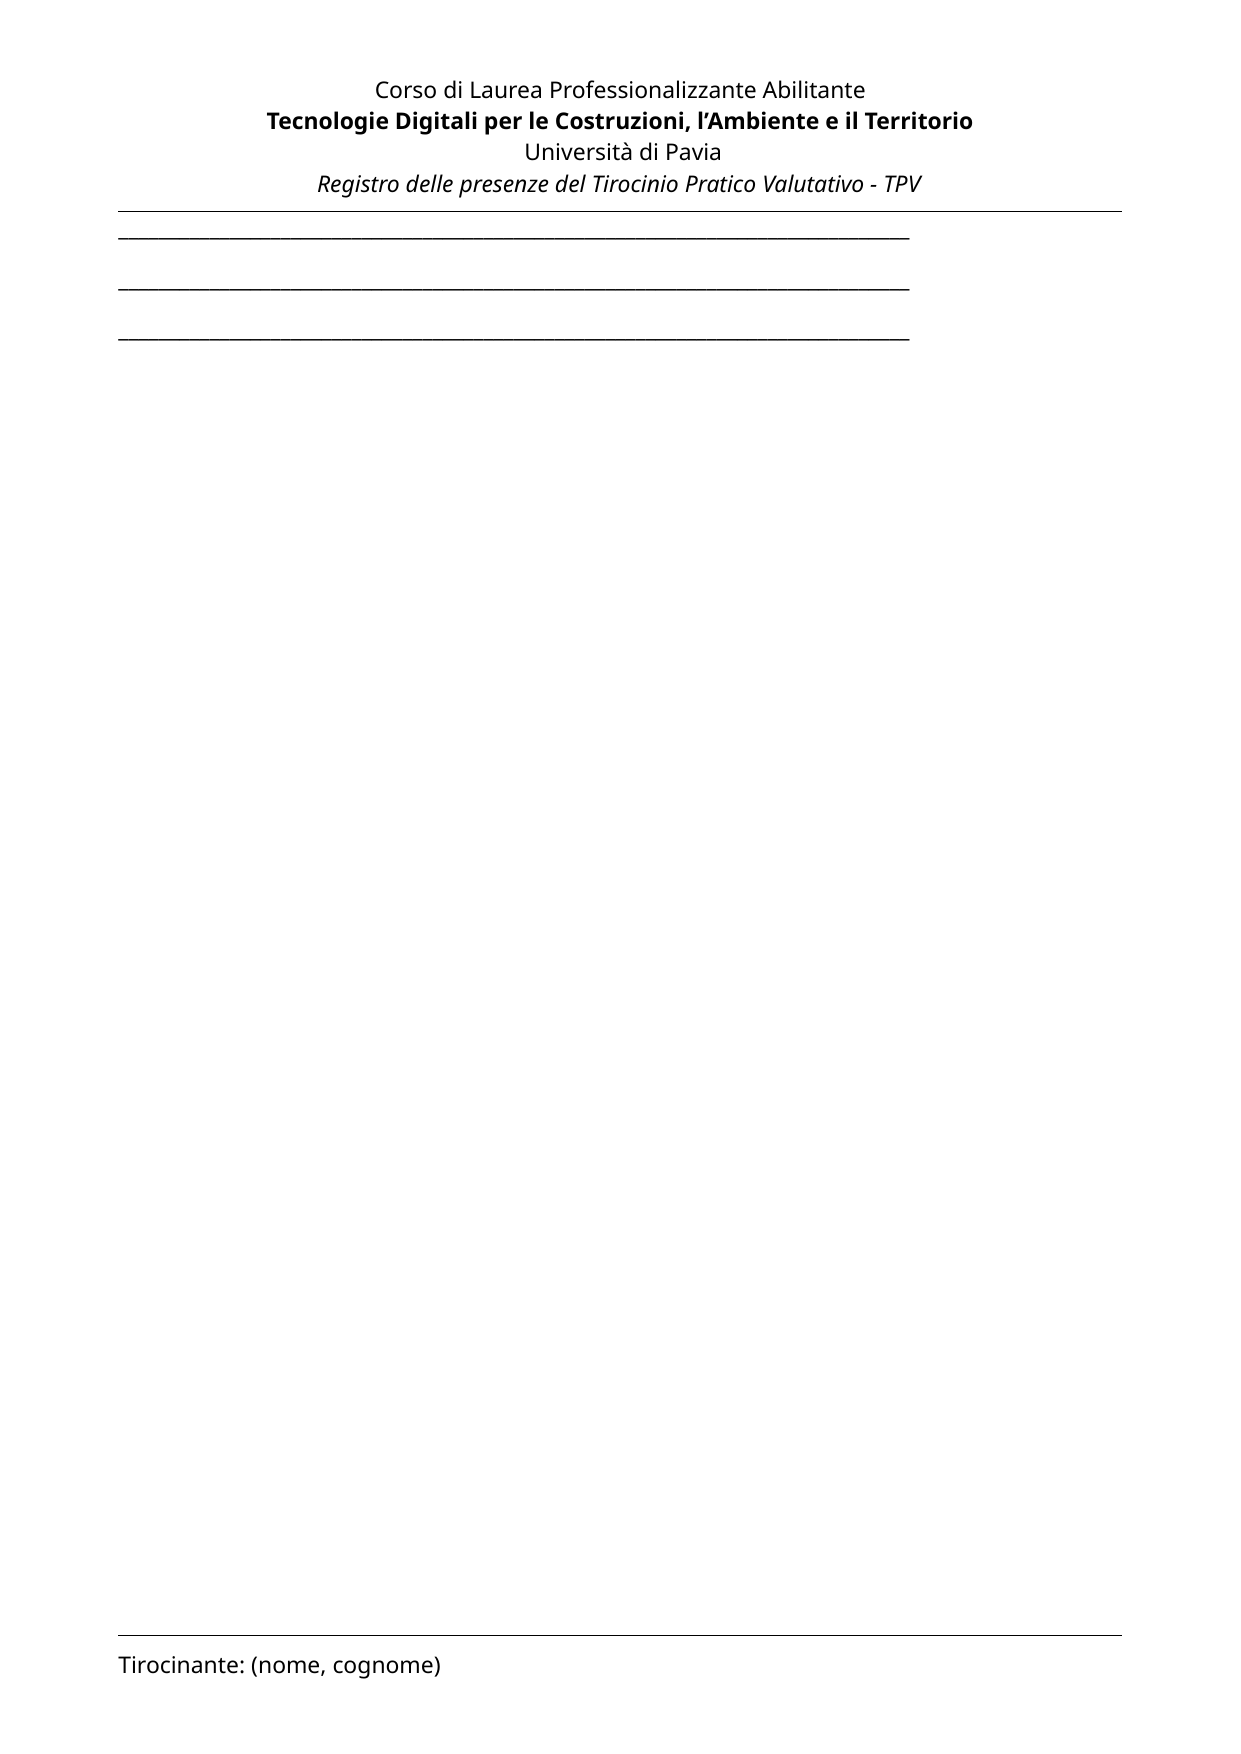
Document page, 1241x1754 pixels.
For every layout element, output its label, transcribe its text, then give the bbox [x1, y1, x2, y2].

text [118, 263, 1122, 294]
text ______________________________________________________________________________ [118, 313, 1122, 344]
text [118, 212, 1122, 243]
